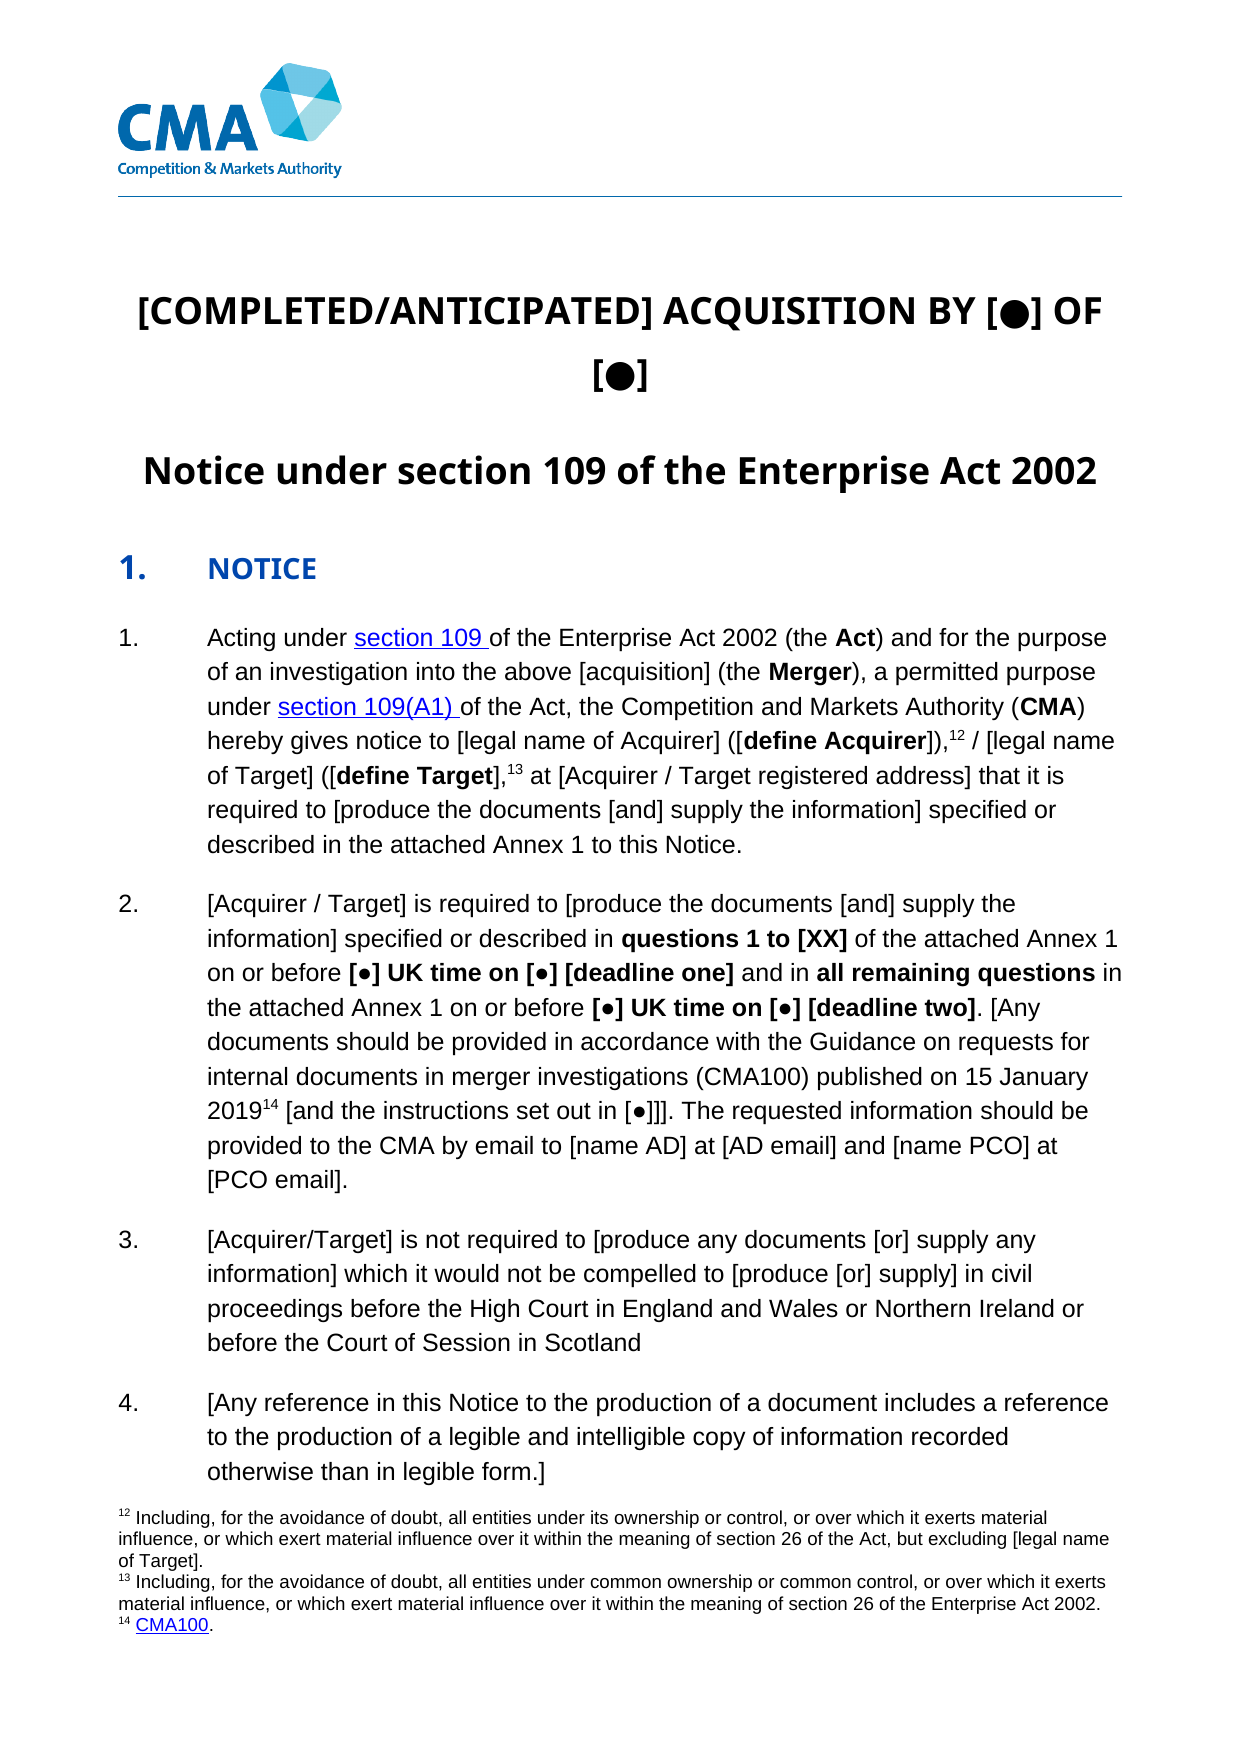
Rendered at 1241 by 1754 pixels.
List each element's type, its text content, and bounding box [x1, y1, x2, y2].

subtitle Notice [118, 543, 1122, 589]
subtitle Notice under section 109 of the Enterprise Act 2002 [118, 445, 1122, 496]
text [Acquirer / Target] is required to [produce the documents [and] supply the information] specified or described in questions 1 to [XX] of the attached Annex 1 on or before [●] UK time on [●] [deadline one] and in all remaining questions in the attached Annex 1 on or before [●] UK time on [●] [deadline two]. [Any documents should be provided in accordance with the Guidance on requests for internal documents in merger investigations (CMA100) published on 15 January 2019 [and the instructions set out in [●]]]. The requested information should be provided to the CMA by email to [name AD] at [AD email] and [name PCO] at [PCO email]. [118, 889, 1122, 1194]
text [Acquirer/Target] is not required to [produce any documents [or] supply any information] which it would not be compelled to [produce [or] supply] in civil proceedings before the High Court in England and Wales or Northern Ireland or before the Court of Session in Scotland [118, 1224, 1122, 1357]
picture [118, 63, 1123, 197]
title [COMPLETED/ANTICIPATED] ACQUISITION BY [●] OF [●] [118, 285, 1122, 397]
text [Any reference in this Notice to the production of a document includes a reference to the production of a legible and intelligible copy of information recorded otherwise than in legible form.] [118, 1387, 1122, 1485]
text Acting under section 109 of the Enterprise Act 2002 (the Act) and for the purpose of an investigation into the above [acquisition] (the Merger), a permitted purpose under section 109(A1) of the Act, the Competition and Markets Authority (CMA) hereby gives notice to [legal name of Acquirer] ([define Acquirer]), / [legal name of Target] ([define Target], at [Acquirer / Target registered address] that it is required to [produce the documents [and] supply the information] specified or described in the attached Annex 1 to this Notice. [118, 623, 1122, 858]
